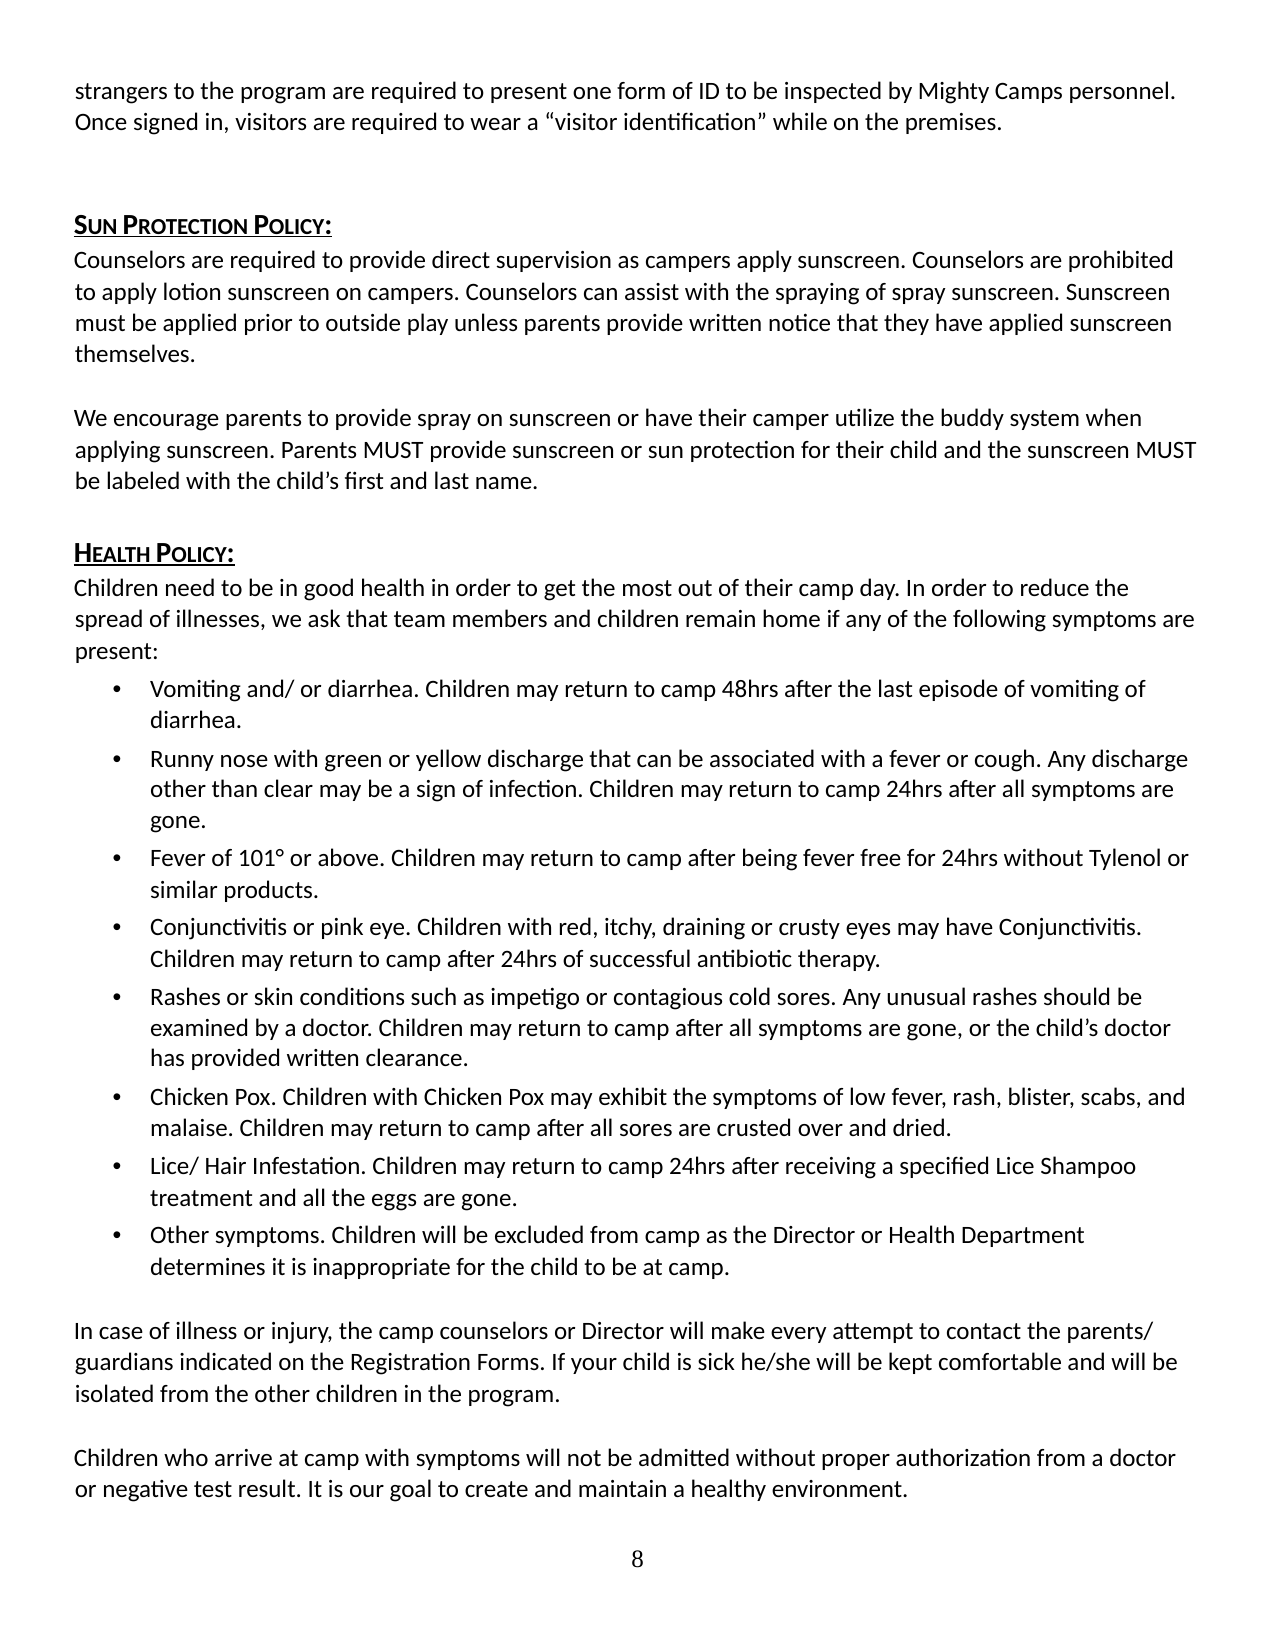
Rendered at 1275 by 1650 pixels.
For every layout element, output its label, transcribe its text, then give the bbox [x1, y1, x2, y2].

text Children need to be in good health in order to get the most out of their camp day. In order to reduce the spread of illnesses, we ask that team members and children remain home if any of the following symptoms are present: [73, 572, 1200, 666]
list Conjunctivitis or pink eye. Children with red, itchy, draining or crusty eyes may have Conjunctivitis. Children may return to camp after 24hrs of successful antibiotic therapy. [112, 912, 1200, 973]
text HEALTH POLICY: [73, 534, 1200, 569]
list Chicken Pox. Children with Chicken Pox may exhibit the symptoms of low fever, rash, blister, scabs, and malaise. Children may return to camp after all sores are crusted over and dried. [112, 1081, 1200, 1142]
text Counselors are required to provide direct supervision as campers apply sunscreen. Counselors are prohibited to apply lotion sunscreen on campers. Counselors can assist with the spraying of spray sunscreen. Sunscreen must be applied prior to outside play unless parents provide written notice that they have applied sunscreen themselves. [73, 244, 1200, 369]
text In case of illness or injury, the camp counselors or Director will make every attempt to contact the parents/ guardians indicated on the Registration Forms. If your child is sick he/she will be kept comfortable and will be isolated from the other children in the program. [73, 1315, 1200, 1408]
list Fever of 101° or above. Children may return to camp after being fever free for 24hrs without Tylenol or similar products. [112, 842, 1200, 904]
list Runny nose with green or yellow discharge that can be associated with a fever or cough. Any discharge other than clear may be a sign of infection. Children may return to camp 24hrs after all symptoms are gone. [112, 743, 1200, 834]
text We encourage parents to provide spray on sunscreen or have their camper utilize the buddy system when applying sunscreen. Parents MUST provide sunscreen or sun protection for their child and the sunscreen MUST be labeled with the child’s first and last name. [73, 403, 1200, 496]
list Other symptoms. Children will be excluded from camp as the Director or Health Department determines it is inappropriate for the child to be at camp. [112, 1219, 1200, 1281]
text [73, 75, 1200, 137]
list Vomiting and/ or diarrhea. Children may return to camp 48hrs after the last episode of vomiting of diarrhea. [112, 673, 1200, 735]
text Children who arrive at camp with symptoms will not be admitted without proper authorization from a doctor or negative test result. It is our goal to create and maintain a healthy environment. [73, 1442, 1200, 1504]
list Lice/ Hair Infestation. Children may return to camp 24hrs after receiving a specified Lice Shampoo treatment and all the eggs are gone. [112, 1150, 1200, 1212]
text SUN PROTECTION POLICY: [73, 206, 1200, 241]
list Rashes or skin conditions such as impetigo or contagious cold sores. Any unusual rashes should be examined by a doctor. Children may return to camp after all symptoms are gone, or the child’s doctor has provided written clearance. [112, 981, 1200, 1073]
